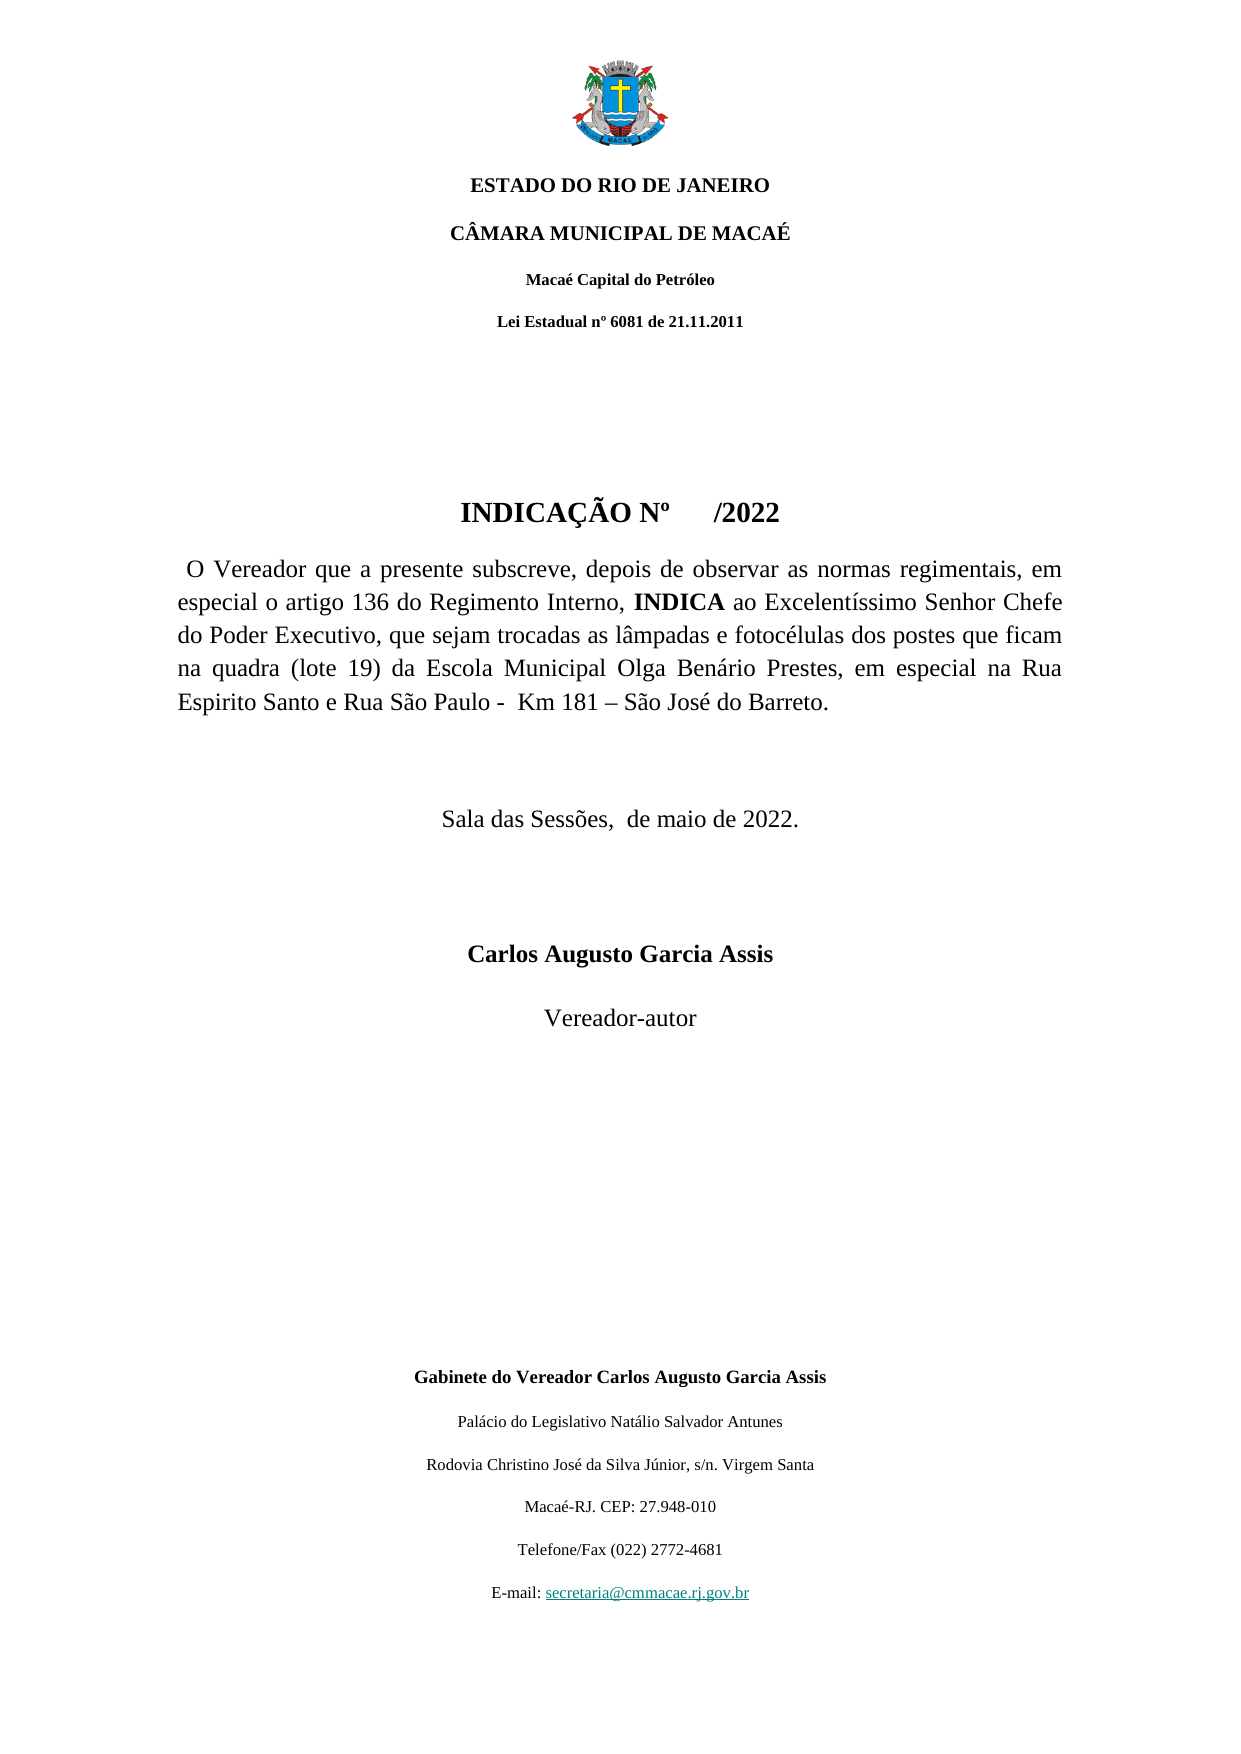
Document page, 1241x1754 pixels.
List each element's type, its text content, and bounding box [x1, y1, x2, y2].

text Vereador-autor [177, 1003, 1063, 1032]
picture [571, 59, 669, 149]
text Carlos Augusto Garcia Assis [177, 939, 1063, 968]
text O Vereador que a presente subscreve, depois de observar as normas regimentais, em especial o artigo 136 do Regimento Interno, INDICA ao Excelentíssimo Senhor Chefe do Poder Executivo, que sejam trocadas as lâmpadas e fotocélulas dos postes que ficam na quadra (lote 19) da Escola Municipal Olga Benário Prestes, em especial na Rua Espirito Santo e Rua São Paulo - Km 181 – São José do Barreto. [177, 554, 1063, 715]
text INDICAÇÃO Nº /2022 [177, 495, 1063, 529]
text Sala das Sessões, de maio de 2022. [177, 804, 1063, 833]
